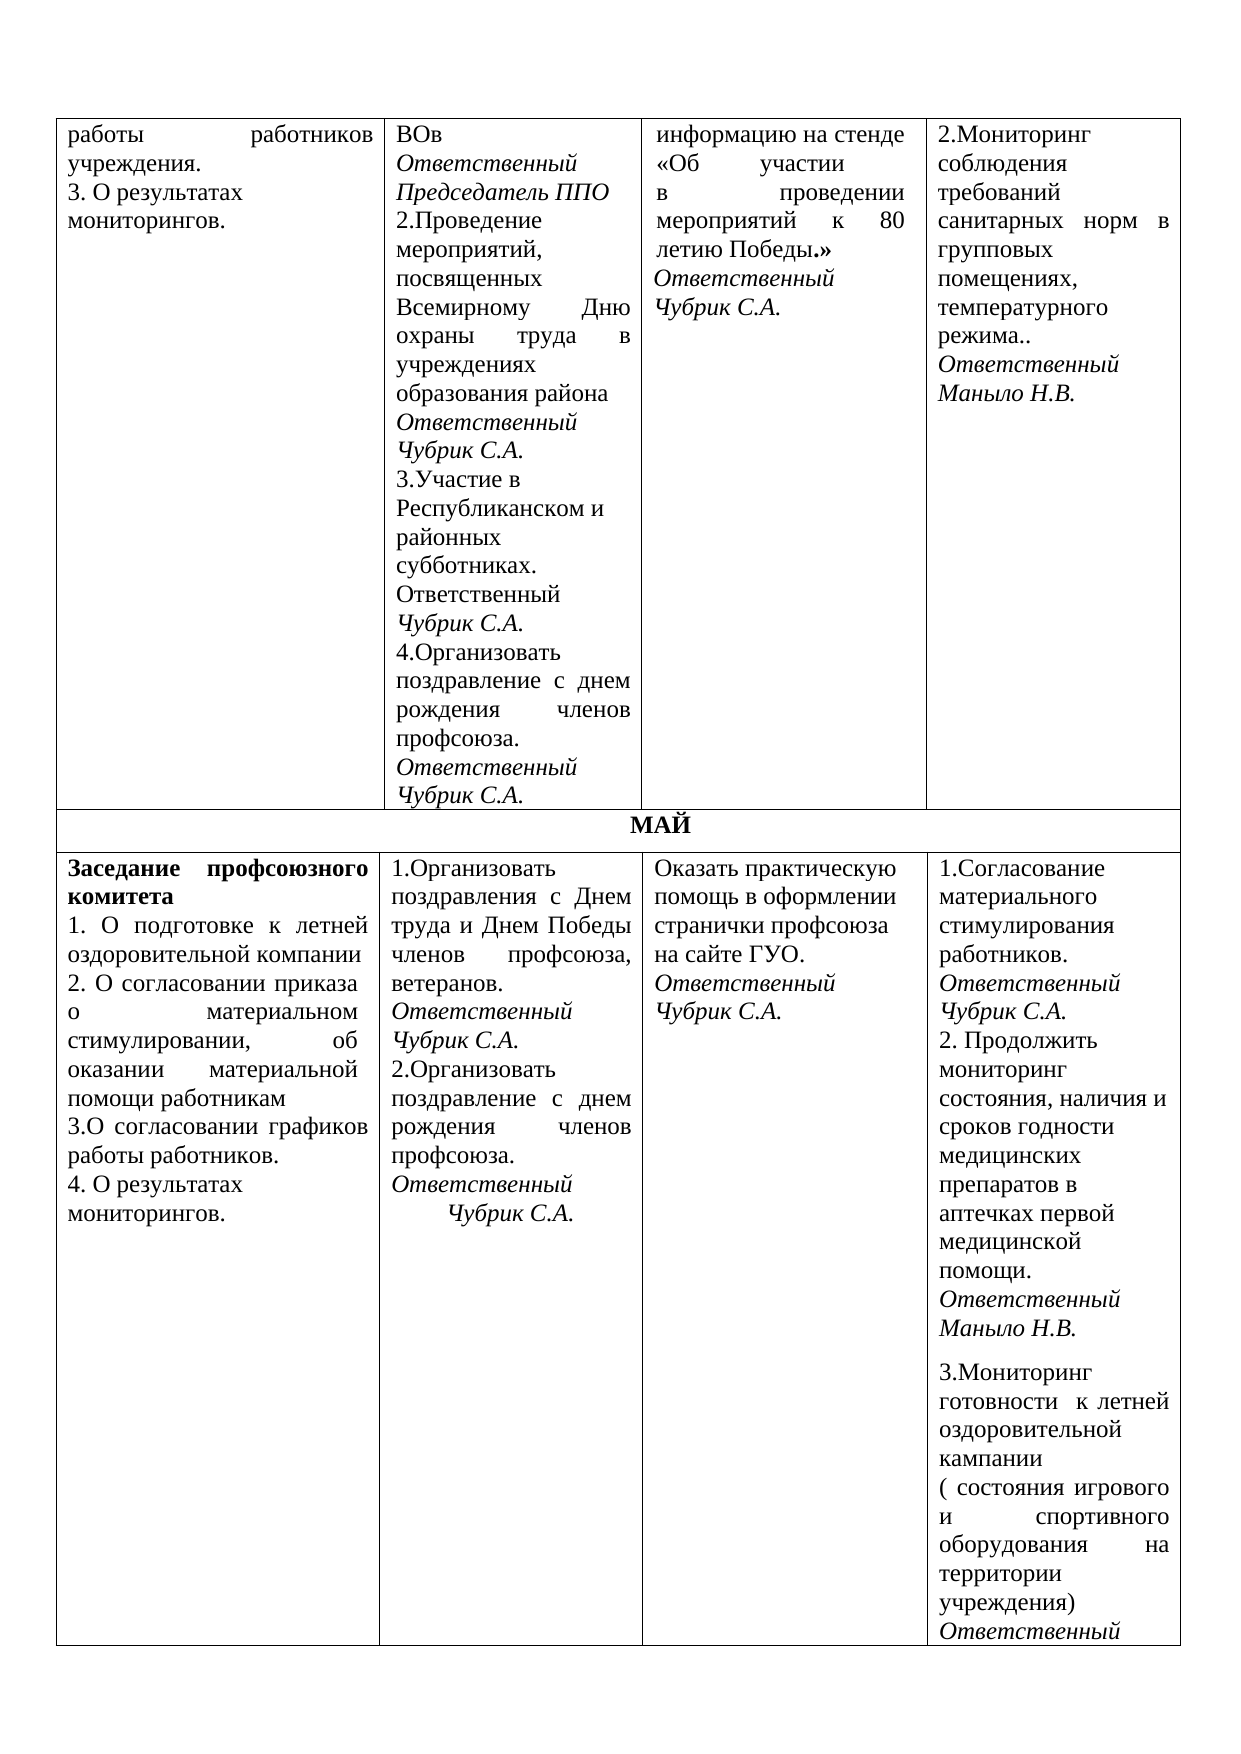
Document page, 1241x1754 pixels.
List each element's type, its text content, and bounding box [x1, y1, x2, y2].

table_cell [57, 853, 379, 1644]
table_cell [642, 119, 926, 809]
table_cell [380, 853, 642, 1644]
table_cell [643, 853, 927, 1644]
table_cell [57, 119, 384, 809]
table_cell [927, 119, 1180, 809]
table_cell МАЙ [57, 810, 1180, 852]
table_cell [928, 853, 1180, 1644]
